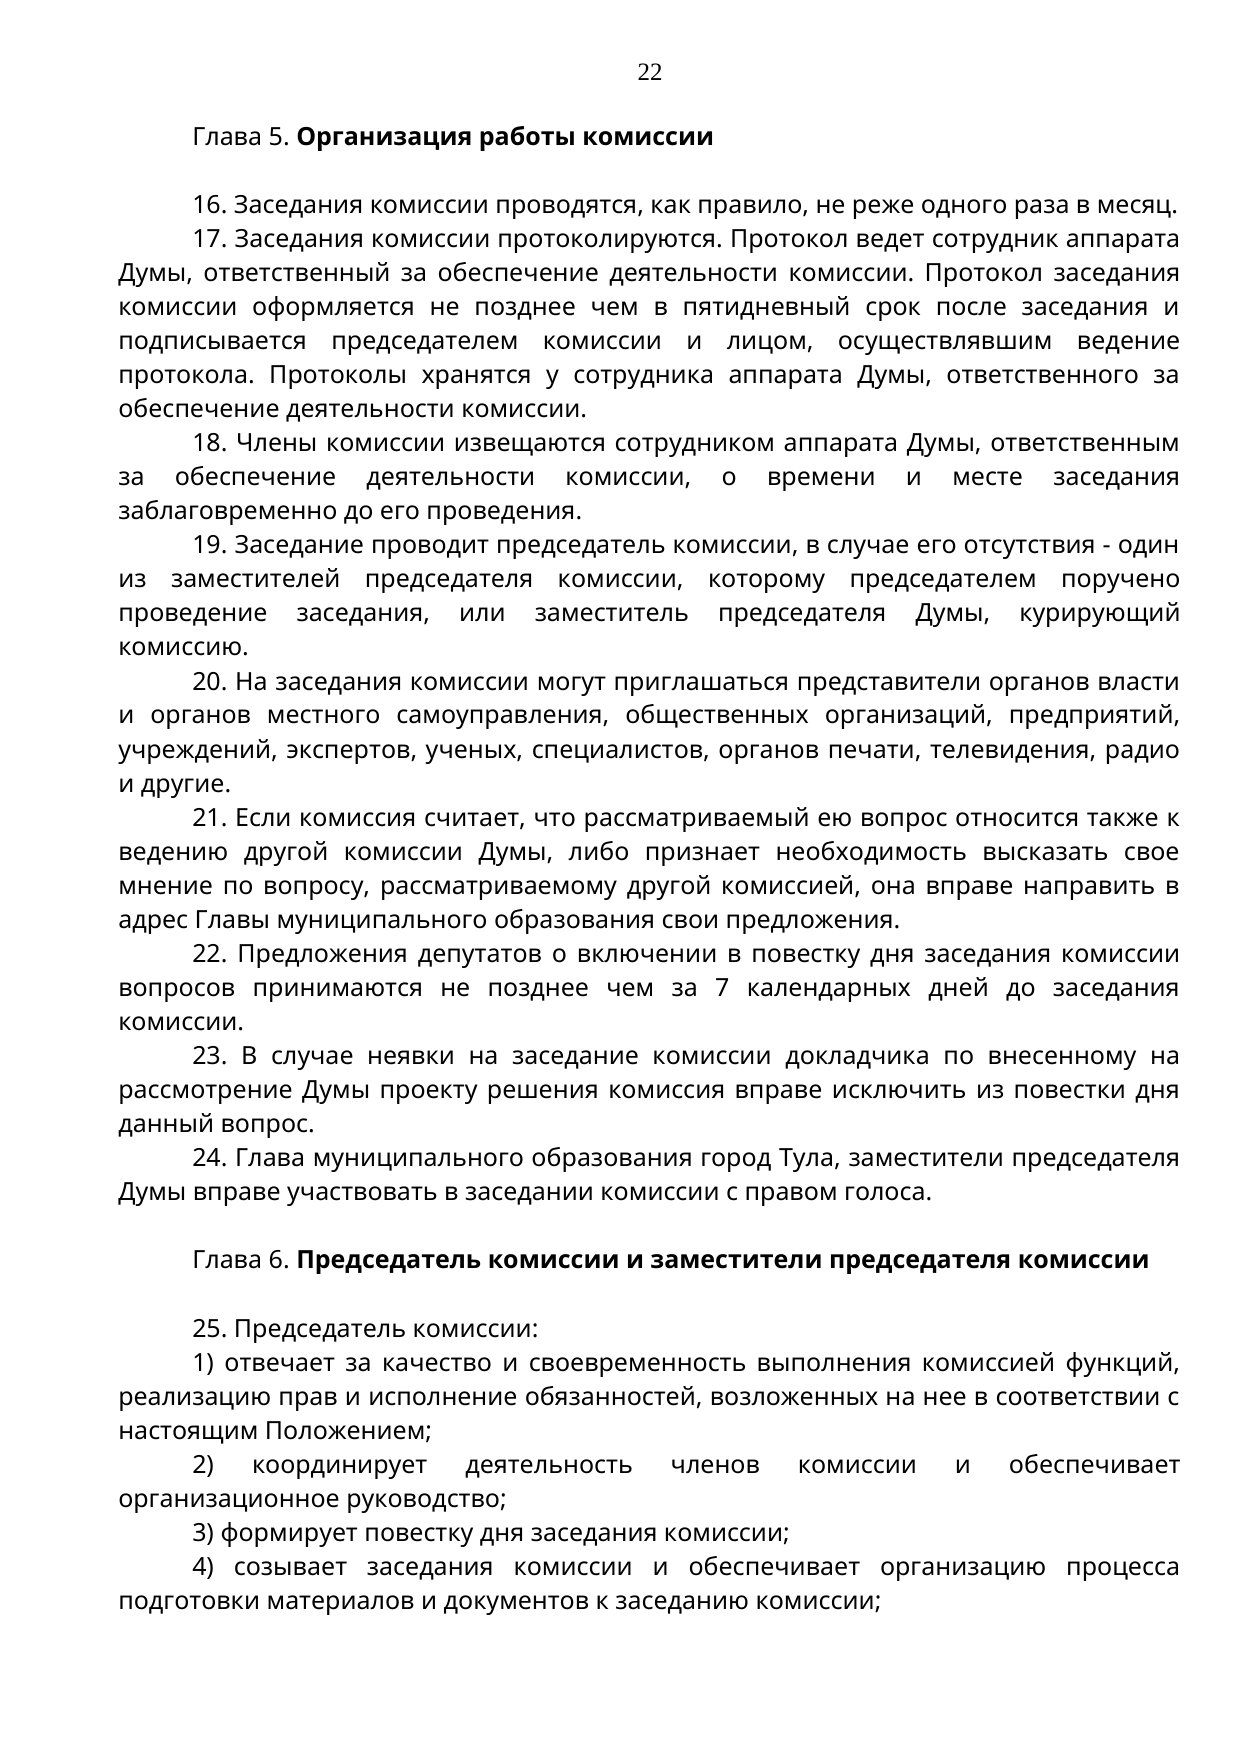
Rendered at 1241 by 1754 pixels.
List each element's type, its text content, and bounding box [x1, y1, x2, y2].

text 21. Если комиссия считает, что рассматриваемый ею вопрос относится также к ведению другой комиссии Думы, либо признает необходимость высказать свое мнение по вопросу, рассматриваемому другой комиссией, она вправе направить в адрес Главы муниципального образования свои предложения. [118, 799, 1181, 936]
text 18. Члены комиссии извещаются сотрудником аппарата Думы, ответственным за обеспечение деятельности комиссии, о времени и месте заседания заблаговременно до его проведения. [118, 425, 1181, 527]
text 22. Предложения депутатов о включении в повестку дня заседания комиссии вопросов принимаются не позднее чем за 7 календарных дней до заседания комиссии. [118, 936, 1181, 1038]
text 3) формирует повестку дня заседания комиссии; [118, 1515, 1181, 1549]
text 23. В случае неявки на заседание комиссии докладчика по внесенному на рассмотрение Думы проекту решения комиссия вправе исключить из повестки дня данный вопрос. [118, 1038, 1181, 1140]
text Глава 6. Председатель комиссии и заместители председателя комиссии [118, 1242, 1181, 1276]
text 1) отвечает за качество и своевременность выполнения комиссией функций, реализацию прав и исполнение обязанностей, возложенных на нее в соответствии с настоящим Положением; [118, 1344, 1181, 1447]
text 24. Глава муниципального образования город Тула, заместители председателя Думы вправе участвовать в заседании комиссии с правом голоса. [118, 1140, 1181, 1208]
text 4) созывает заседания комиссии и обеспечивает организацию процесса подготовки материалов и документов к заседанию комиссии; [118, 1549, 1181, 1617]
text 16. Заседания комиссии проводятся, как правило, не реже одного раза в месяц. [118, 186, 1181, 220]
text Глава 5. Организация работы комиссии [118, 118, 1181, 152]
text 17. Заседания комиссии протоколируются. Протокол ведет сотрудник аппарата Думы, ответственный за обеспечение деятельности комиссии. Протокол заседания комиссии оформляется не позднее чем в пятидневный срок после заседания и подписывается председателем комиссии и лицом, осуществлявшим ведение протокола. Протоколы хранятся у сотрудника аппарата Думы, ответственного за обеспечение деятельности комиссии. [118, 220, 1181, 425]
text 2) координирует деятельность членов комиссии и обеспечивает организационное руководство; [118, 1447, 1181, 1515]
text 20. На заседания комиссии могут приглашаться представители органов власти и органов местного самоуправления, общественных организаций, предприятий, учреждений, экспертов, ученых, специалистов, органов печати, телевидения, радио и другие. [118, 663, 1181, 799]
text 25. Председатель комиссии: [118, 1310, 1181, 1344]
text 19. Заседание проводит председатель комиссии, в случае его отсутствия - один из заместителей председателя комиссии, которому председателем поручено проведение заседания, или заместитель председателя Думы, курирующий комиссию. [118, 527, 1181, 663]
